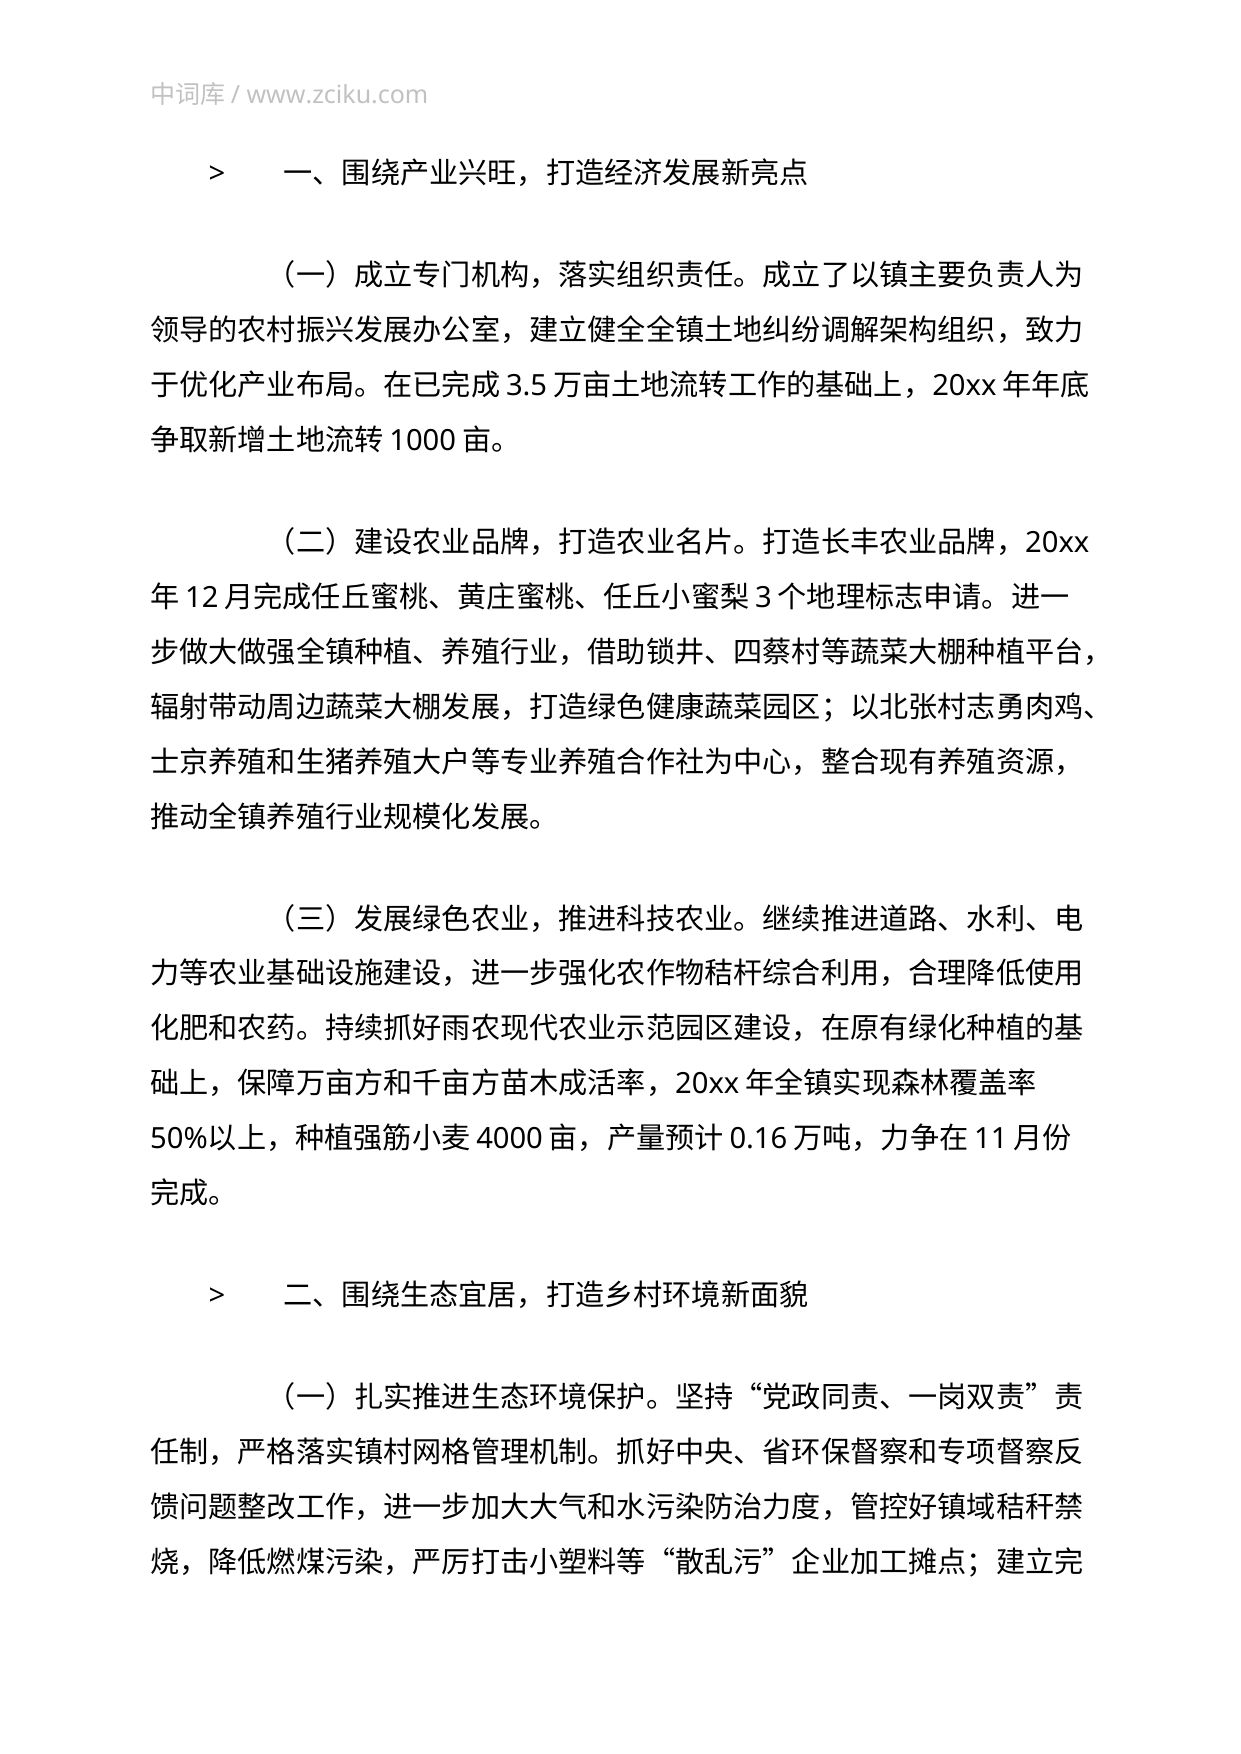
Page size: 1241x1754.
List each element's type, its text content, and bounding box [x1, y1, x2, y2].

text > 二、围绕生态宜居，打造乡村环境新面貌 [150, 1272, 1090, 1314]
text （三）发展绿色农业，推进科技农业。继续推进道路、水利、电力等农业基础设施建设，进一步强化农作物秸杆综合利用，合理降低使用化肥和农药。持续抓好雨农现代农业示范园区建设，在原有绿化种植的基础上，保障万亩方和千亩方苗木成活率，20xx年全镇实现森林覆盖率50%以上，种植强筋小麦4000亩，产量预计0.16万吨，力争在11月份完成。 [150, 895, 1090, 1212]
text （一）成立专门机构，落实组织责任。成立了以镇主要负责人为领导的农村振兴发展办公室，建立健全全镇土地纠纷调解架构组织，致力于优化产业布局。在已完成3.5万亩土地流转工作的基础上，20xx年年底争取新增土地流转1000亩。 [150, 252, 1090, 459]
text （二）建设农业品牌，打造农业名片。打造长丰农业品牌，20xx年12月完成任丘蜜桃、黄庄蜜桃、任丘小蜜梨3个地理标志申请。进一步做大做强全镇种植、养殖行业，借助锁井、四蔡村等蔬菜大棚种植平台，辐射带动周边蔬菜大棚发展，打造绿色健康蔬菜园区；以北张村志勇肉鸡、士京养殖和生猪养殖大户等专业养殖合作社为中心，整合现有养殖资源，推动全镇养殖行业规模化发展。 [150, 519, 1090, 836]
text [150, 1374, 1090, 1581]
text > 一、围绕产业兴旺，打造经济发展新亮点 [150, 150, 1090, 192]
